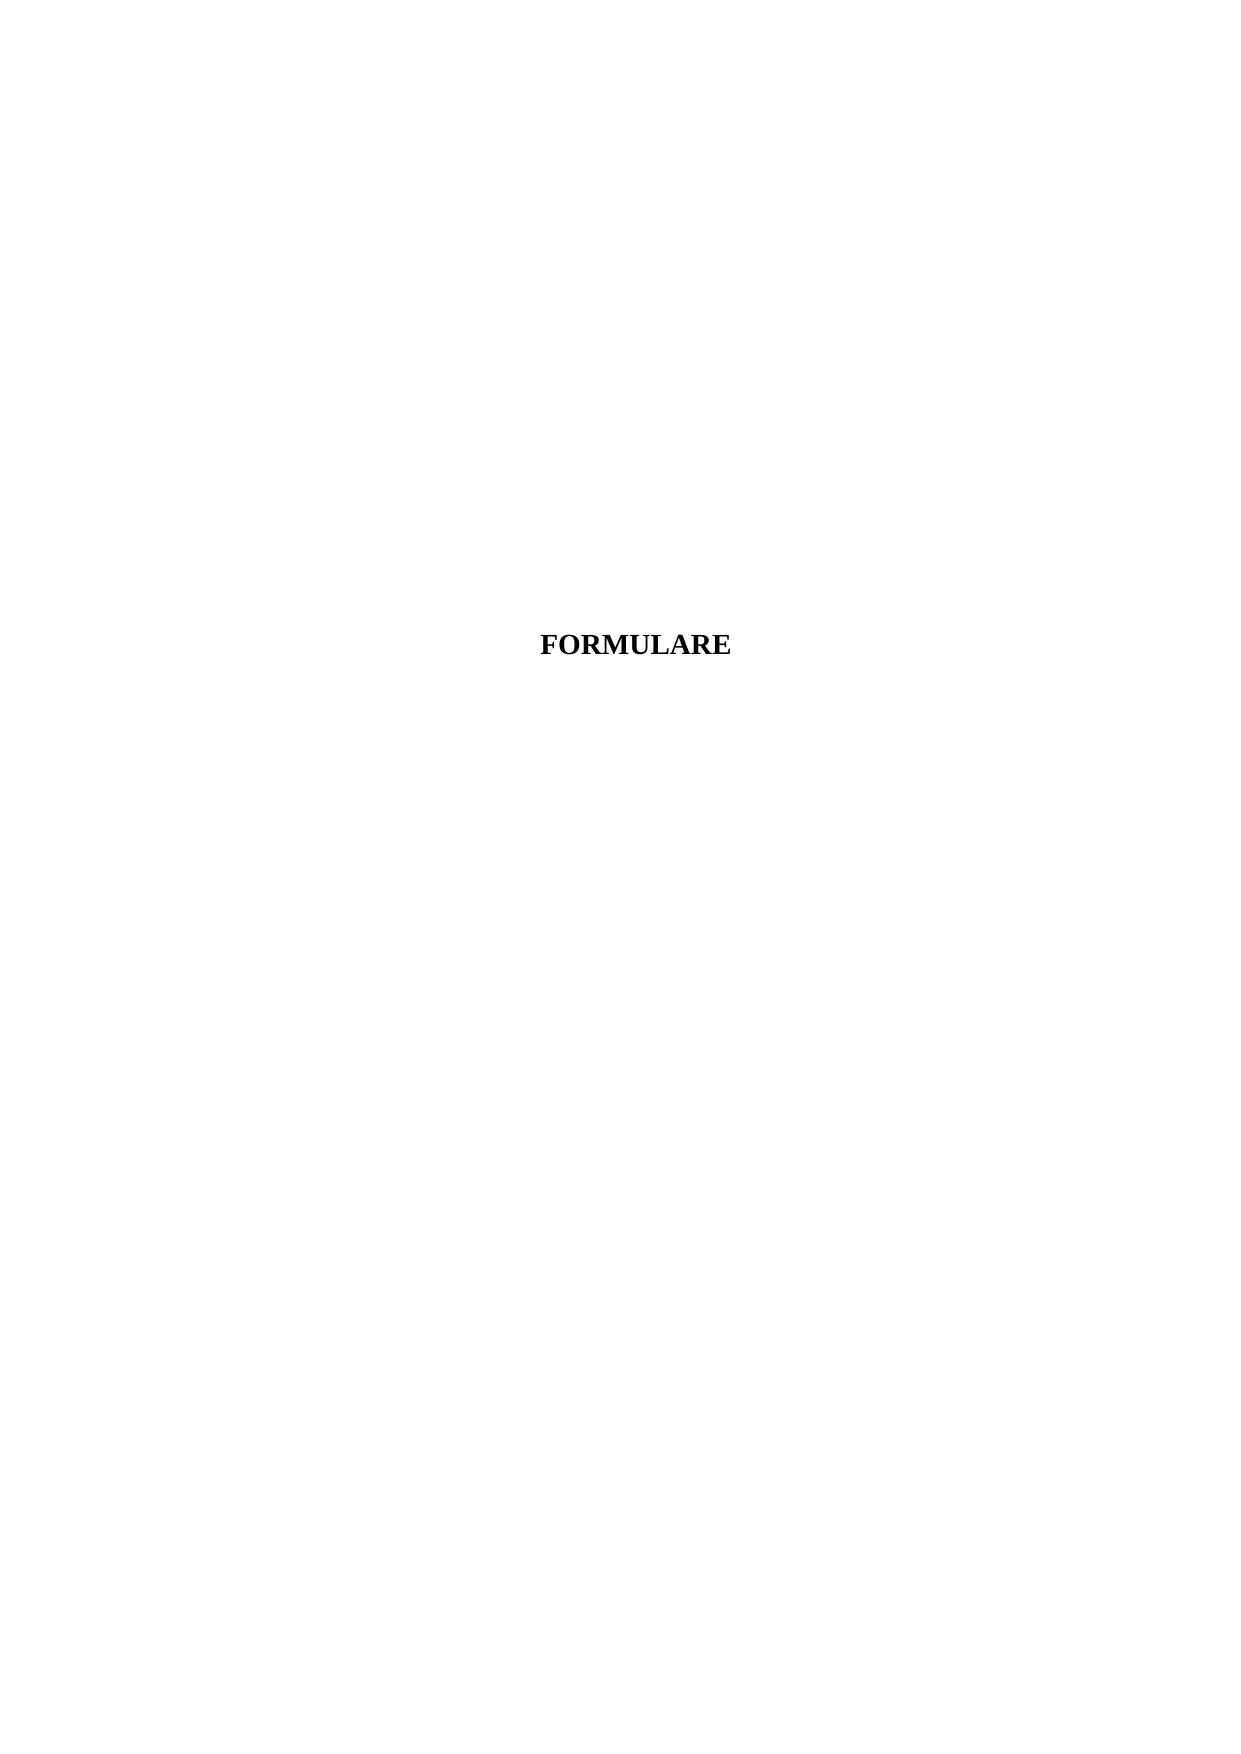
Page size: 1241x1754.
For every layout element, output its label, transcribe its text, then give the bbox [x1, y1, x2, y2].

text FORMULARE [148, 627, 1123, 661]
